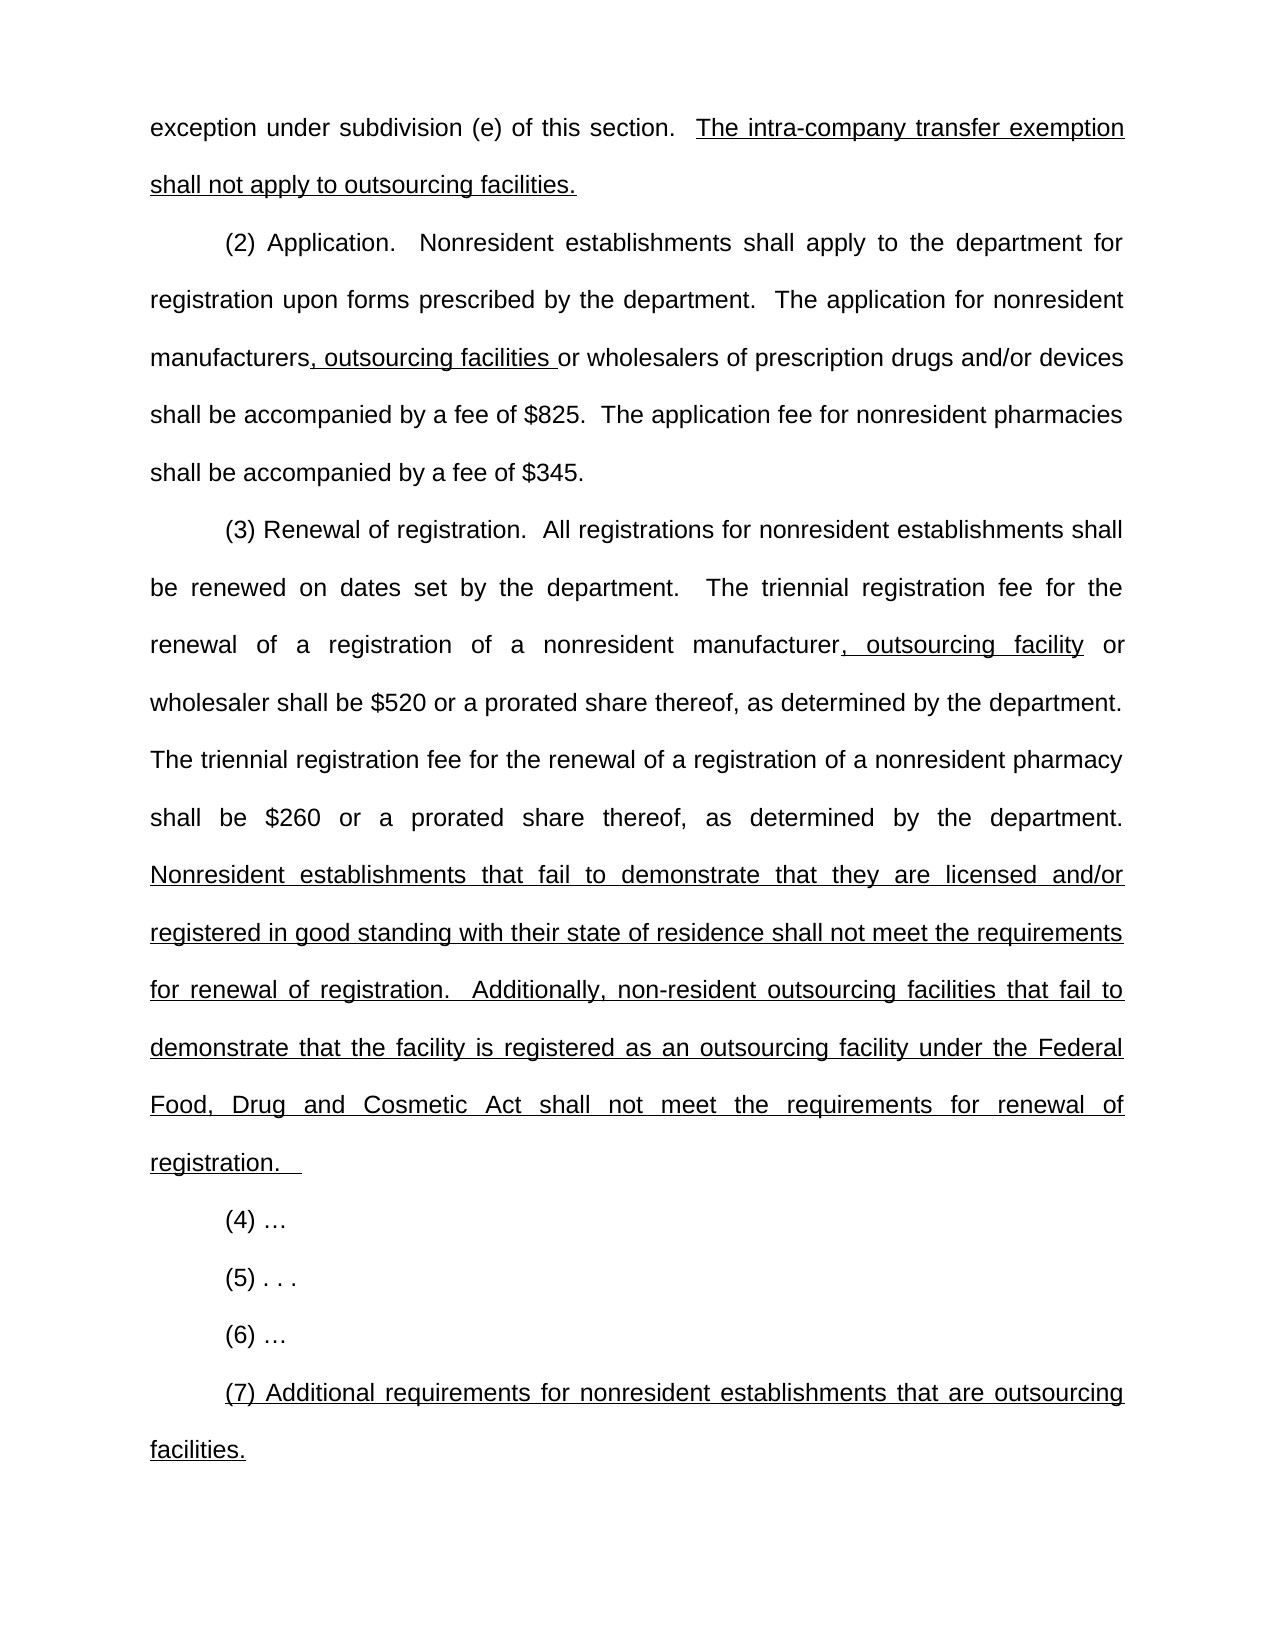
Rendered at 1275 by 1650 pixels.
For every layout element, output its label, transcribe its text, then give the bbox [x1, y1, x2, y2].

text (3) Renewal of registration. All registrations for nonresident establishments shall be renewed on dates set by the department. The triennial registration fee for the renewal of a registration of a nonresident manufacturer, outsourcing facility or wholesaler shall be $520 or a prorated share thereof, as determined by the department. The triennial registration fee for the renewal of a registration of a nonresident pharmacy shall be $260 or a prorated share thereof, as determined by the department. Nonresident establishments that fail to demonstrate that they are licensed and/or registered in good standing with their state of residence shall not meet the requirements for renewal of registration. Additionally, non-resident outsourcing facilities that fail to demonstrate that the facility is registered as an outsourcing facility under the Federal Food, Drug and Cosmetic Act shall not meet the requirements for renewal of registration. [150, 1116, 1125, 1176]
text (5) . . . [150, 1262, 1125, 1291]
text (3) Renewal of registration. All registrations for nonresident establishments shall be renewed on dates set by the department. The triennial registration fee for the renewal of a registration of a nonresident manufacturer, outsourcing facility or wholesaler shall be $520 or a prorated share thereof, as determined by the department. The triennial registration fee for the renewal of a registration of a nonresident pharmacy shall be $260 or a prorated share thereof, as determined by the department. Nonresident establishments that fail to demonstrate that they are licensed and/or registered in good standing with their state of residence shall not meet the requirements for renewal of registration. Additionally, non-resident outsourcing facilities that fail to demonstrate that the facility is registered as an outsourcing facility under the Federal Food, Drug and Cosmetic Act shall not meet the requirements for renewal of registration. [150, 1001, 1125, 1115]
text (3) Renewal of registration. All registrations for nonresident establishments shall be renewed on dates set by the department. The triennial registration fee for the renewal of a registration of a nonresident manufacturer, outsourcing facility or wholesaler shall be $520 or a prorated share thereof, as determined by the department. The triennial registration fee for the renewal of a registration of a nonresident pharmacy shall be $260 or a prorated share thereof, as determined by the department. Nonresident establishments that fail to demonstrate that they are licensed and/or registered in good standing with their state of residence shall not meet the requirements for renewal of registration. Additionally, non-resident outsourcing facilities that fail to demonstrate that the facility is registered as an outsourcing facility under the Federal Food, Drug and Cosmetic Act shall not meet the requirements for renewal of registration. [150, 515, 1125, 885]
text (2) Application. Nonresident establishments shall apply to the department for registration upon forms prescribed by the department. The application for nonresident manufacturers, outsourcing facilities or wholesalers of prescription drugs and/or devices shall be accompanied by a fee of $825. The application fee for nonresident pharmacies shall be accompanied by a fee of $345. [150, 227, 1125, 486]
text (3) Renewal of registration. All registrations for nonresident establishments shall be renewed on dates set by the department. The triennial registration fee for the renewal of a registration of a nonresident manufacturer, outsourcing facility or wholesaler shall be $520 or a prorated share thereof, as determined by the department. The triennial registration fee for the renewal of a registration of a nonresident pharmacy shall be $260 or a prorated share thereof, as determined by the department. Nonresident establishments that fail to demonstrate that they are licensed and/or registered in good standing with their state of residence shall not meet the requirements for renewal of registration. Additionally, non-resident outsourcing facilities that fail to demonstrate that the facility is registered as an outsourcing facility under the Federal Food, Drug and Cosmetic Act shall not meet the requirements for renewal of registration. [150, 886, 1125, 1000]
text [150, 112, 1125, 199]
text (4) … [150, 1205, 1125, 1234]
text (7) Additional requirements for nonresident establishments that are outsourcing facilities. [150, 1377, 1125, 1464]
text (6) … [150, 1320, 1125, 1349]
